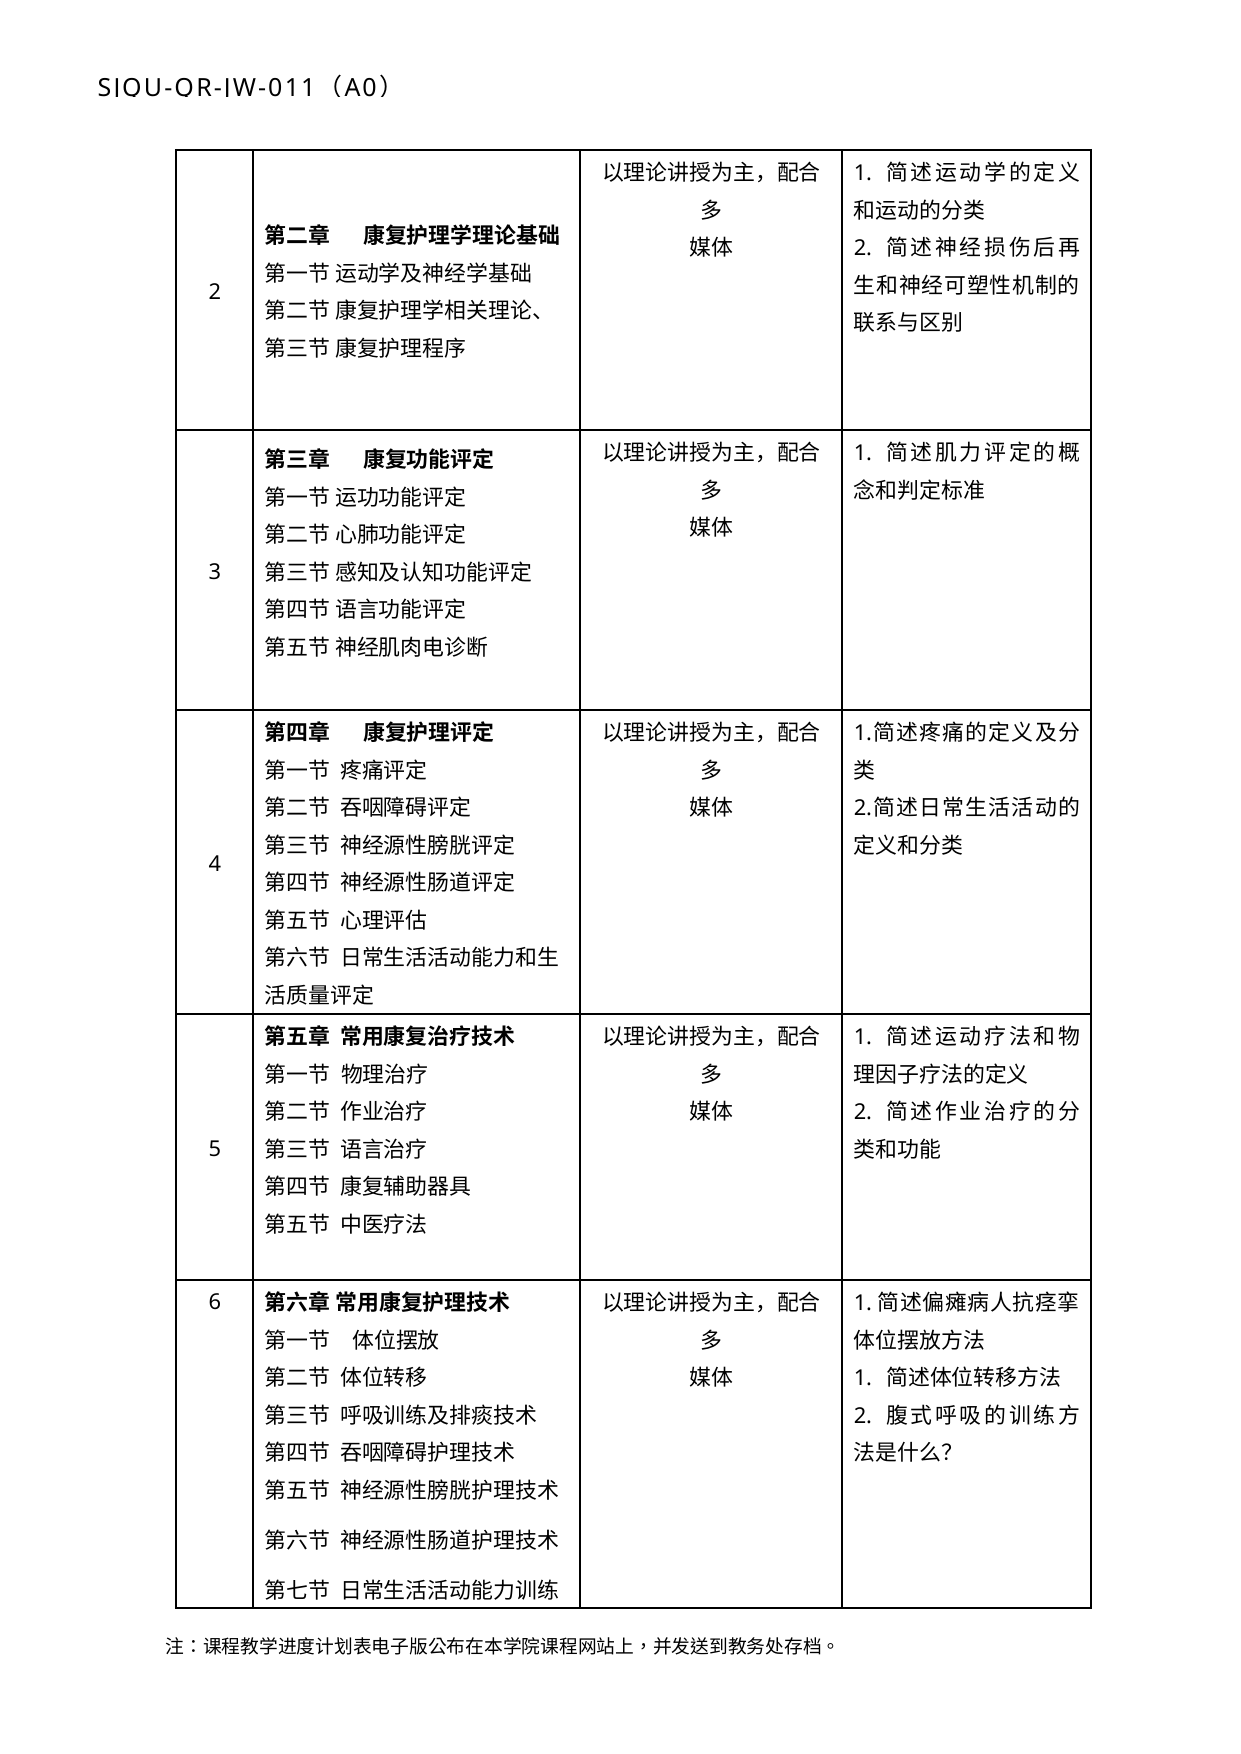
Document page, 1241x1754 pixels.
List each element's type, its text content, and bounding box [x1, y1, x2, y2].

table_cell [843, 1281, 1090, 1607]
table_cell 1.简述疼痛的定义及分类 2.简述日常生活活动的定义和分类 [843, 711, 1090, 1012]
table_cell 2 [177, 151, 252, 429]
table_cell 简述肌力评定的概念和判定标准 [843, 431, 1090, 709]
table_cell 简述运动疗法和物理因子疗法的定义 简述作业治疗的分类和功能 [843, 1015, 1090, 1279]
table_cell 康复功能评定 运功功能评定 心肺功能评定 感知及认知功能评定 语言功能评定 神经肌肉电诊断 [254, 431, 579, 709]
table_cell 3 [177, 431, 252, 709]
table_cell 6 [177, 1281, 252, 1607]
table_cell 4 [177, 711, 252, 1012]
table_cell 5 [177, 1015, 252, 1279]
table_cell 以理论讲授为主，配合多 媒体 [581, 1015, 841, 1279]
table_cell 以理论讲授为主，配合多 媒体 [581, 711, 841, 1012]
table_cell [254, 1281, 579, 1607]
table_cell 第五章 常用康复治疗技术 物理治疗 第二节 作业治疗 第三节 语言治疗 第四节 康复辅助器具 第五节 中医疗法 [254, 1015, 579, 1279]
table_cell 简述运动学的定义和运动的分类 简述神经损伤后再生和神经可塑性机制的联系与区别 [843, 151, 1090, 429]
table_cell 以理论讲授为主，配合多 媒体 [581, 151, 841, 429]
table_cell 康复护理评定 第一节 疼痛评定 第二节 吞咽障碍评定 第三节 神经源性膀胱评定 第四节 神经源性肠道评定 第五节 心理评估 第六节 日常生活活动能力和生活质量评定 [254, 711, 579, 1012]
table_cell 以理论讲授为主，配合多 媒体 [581, 1281, 841, 1607]
table_cell 康复护理学理论基础 运动学及神经学基础 康复护理学相关理论、 康复护理程序 [254, 151, 579, 429]
table_cell 以理论讲授为主，配合多 媒体 [581, 431, 841, 709]
